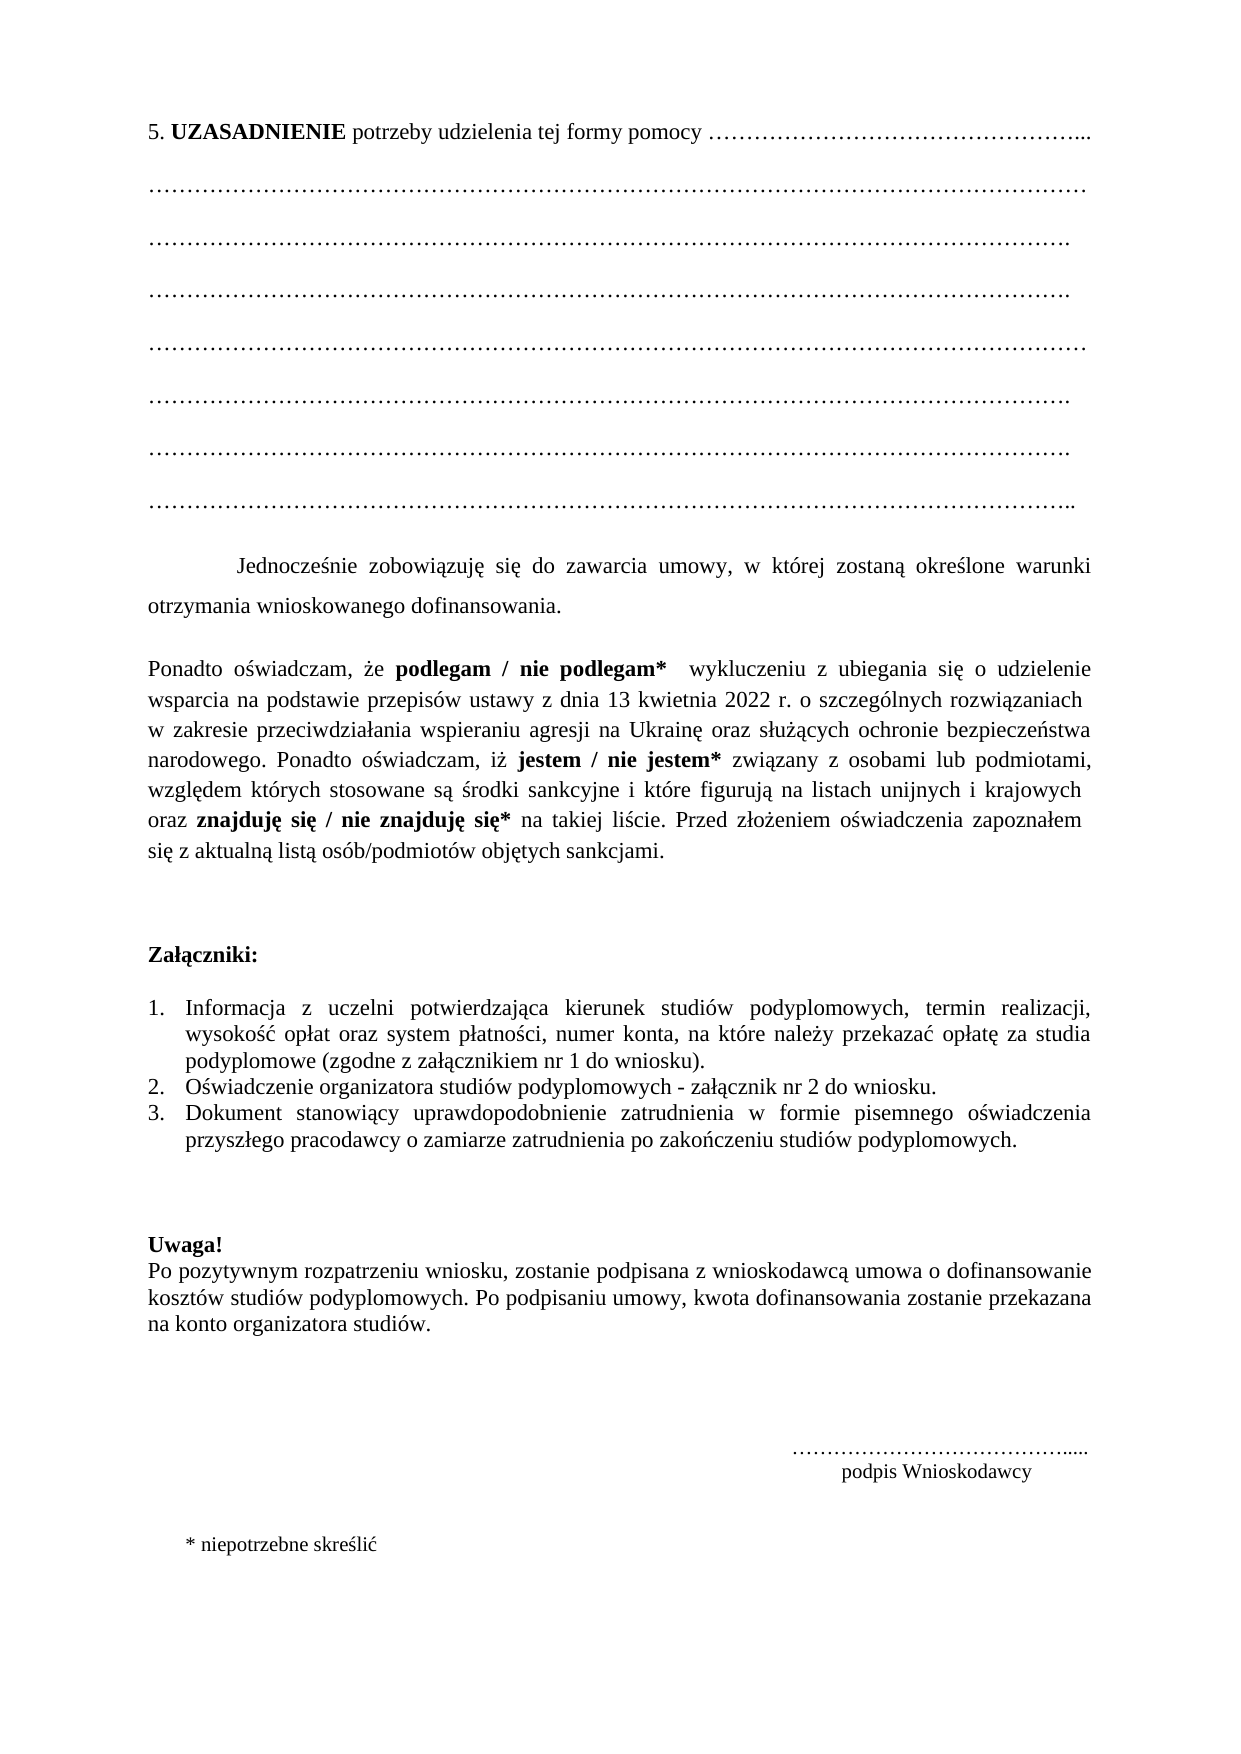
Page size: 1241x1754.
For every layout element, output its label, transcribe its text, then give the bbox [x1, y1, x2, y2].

text Po pozytywnym rozpatrzeniu wniosku, zostanie podpisana z wnioskodawcą umowa o dofinansowanie kosztów studiów podyplomowych. Po podpisaniu umowy, kwota dofinansowania zostanie przekazana na konto organizatora studiów. [148, 1258, 1092, 1337]
text Załączniki: [148, 941, 1092, 968]
text …………………………………………………………………………………………………………. [148, 224, 1092, 250]
text ………………………………………………………………………………………………………….. [148, 487, 1092, 513]
text * niepotrzebne skreślić [185, 1531, 1092, 1556]
text Uwaga! [148, 1231, 1092, 1258]
text …………………………………………………………………………………………………………. [148, 382, 1092, 408]
text Jednocześnie zobowiązuję się do zawarcia umowy, w której zostaną określone warunki otrzymania wnioskowanego dofinansowania. [148, 552, 1092, 618]
text …………………………………..... [185, 1435, 1092, 1459]
text …………………………………………………………………………………………………………. [148, 276, 1092, 303]
list Oświadczenie organizatora studiów podyplomowych - załącznik nr 2 do wniosku. [148, 1073, 1092, 1099]
text Ponadto oświadczam, że podlegam / nie podlegam* wykluczeniu z ubiegania się o udzielenie wsparcia na podstawie przepisów ustawy z dnia 13 kwietnia 2022 r. o szczególnych rozwiązaniach w zakresie przeciwdziałania wspieraniu agresji na Ukrainę oraz służących ochronie bezpieczeństwa narodowego. Ponadto oświadczam, iż jestem / nie jestem* związany z osobami lub podmiotami, względem których stosowane są środki sankcyjne i które figurują na listach unijnych i krajowych oraz znajduję się / nie znajduję się* na takiej liście. Przed złożeniem oświadczenia zapoznałem się z aktualną listą osób/podmiotów objętych sankcjami. [148, 655, 1092, 863]
list Dokument stanowiący uprawdopodobnienie zatrudnienia w formie pisemnego oświadczenia przyszłego pracodawcy o zamiarze zatrudnienia po zakończeniu studiów podyplomowych. [148, 1099, 1092, 1152]
text …………………………………………………………………………………………………………. [148, 434, 1092, 461]
list Informacja z uczelni potwierdzająca kierunek studiów podyplomowych, termin realizacji, wysokość opłat oraz system płatności, numer konta, na które należy przekazać opłatę za studia podyplomowe (zgodne z załącznikiem nr 1 do wniosku). [148, 994, 1092, 1073]
text 5. UZASADNIENIE potrzeby udzielenia tej formy pomocy …………………………………………... [148, 118, 1092, 144]
text …………………………………………………………………………………………………………… [148, 329, 1092, 355]
text podpis Wnioskodawcy [185, 1459, 1092, 1483]
text …………………………………………………………………………………………………………… [148, 171, 1092, 197]
